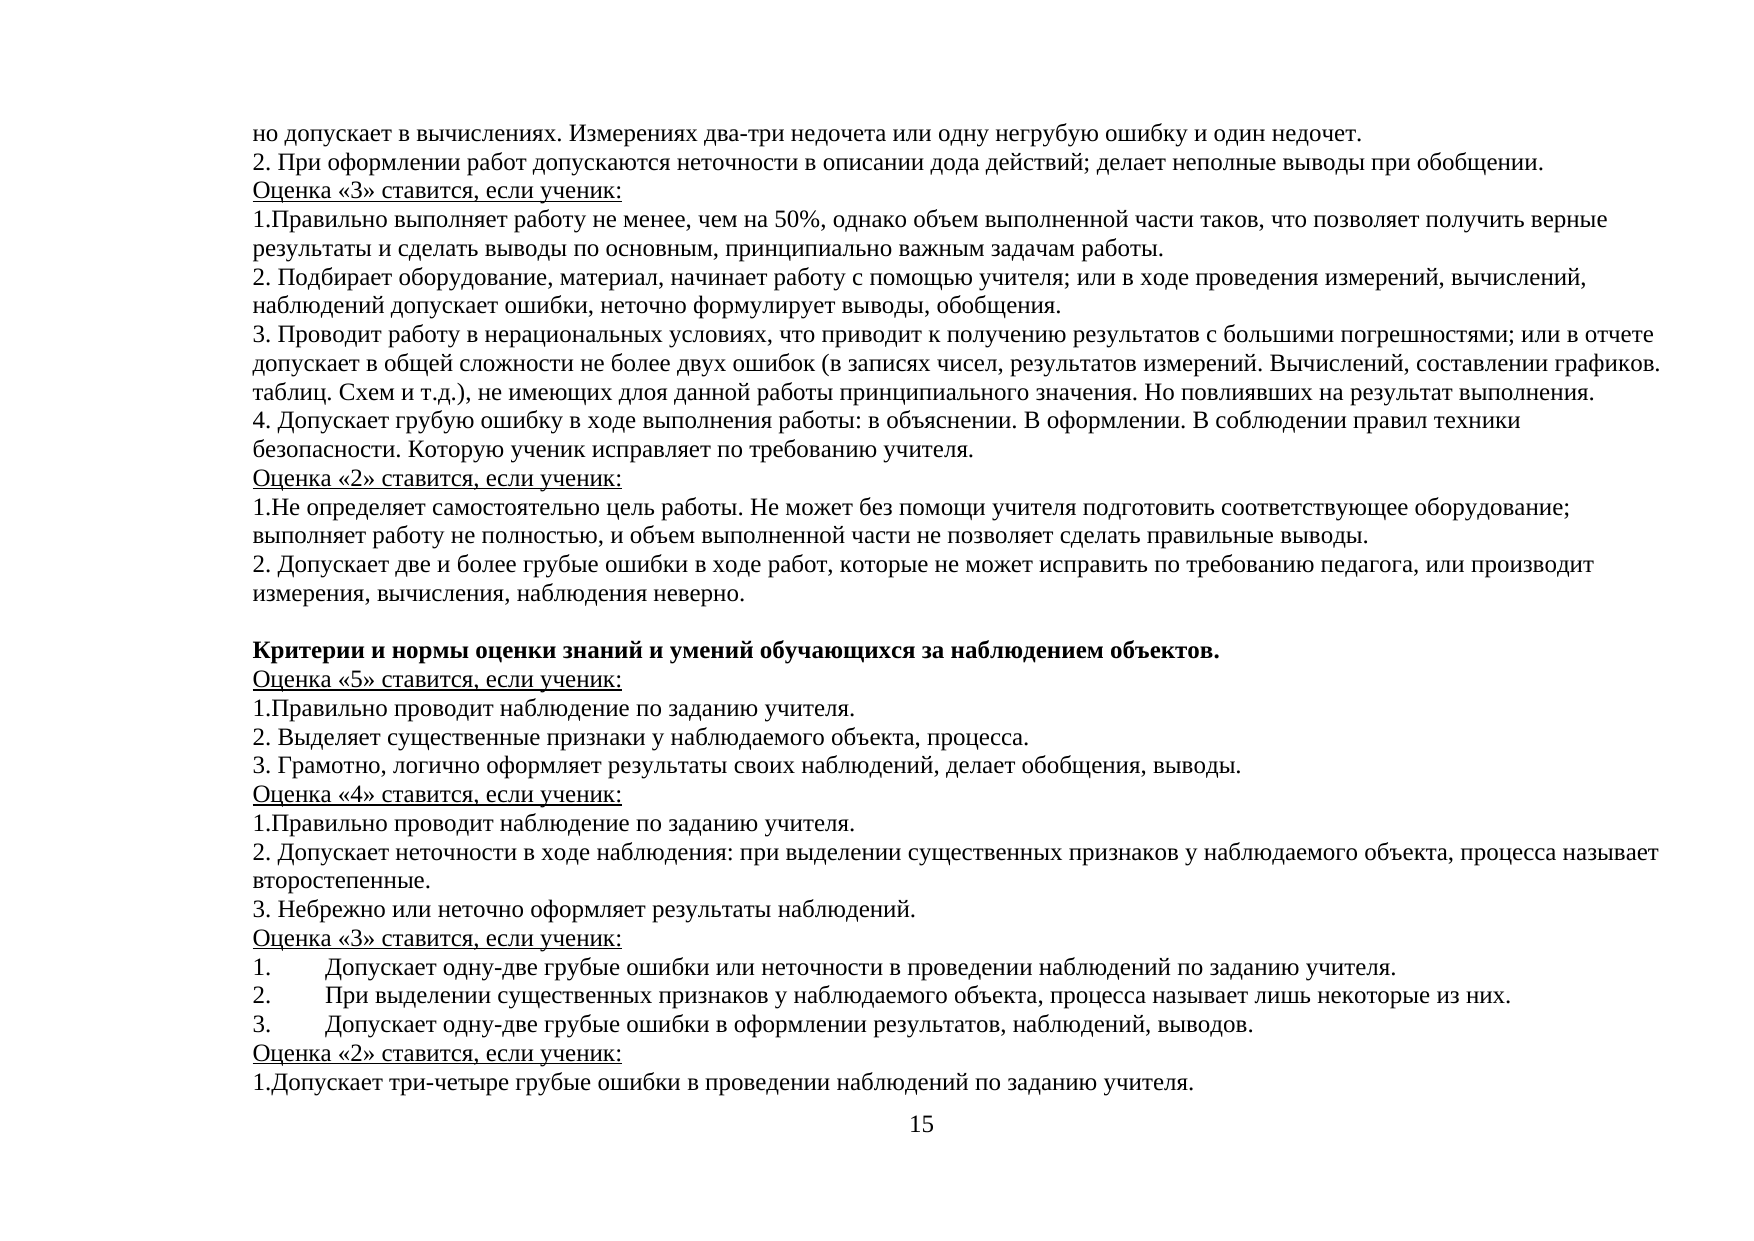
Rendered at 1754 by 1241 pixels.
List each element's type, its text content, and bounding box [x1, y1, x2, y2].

list Оценка «4» ставится, если ученик: [252, 779, 1665, 808]
list 3. Небрежно или неточно оформляет результаты наблюдений. [252, 894, 1665, 923]
list 2. При оформлении работ допускаются неточности в описании дода действий; делает неполные выводы при обобщении. [252, 147, 1665, 176]
list 1.Не определяет самостоятельно цель работы. Не может без помощи учителя подготовить соответствующее оборудование; выполняет работу не полностью, и объем выполненной части не позволяет сделать правильные выводы. [252, 492, 1665, 549]
list Оценка «3» ставится, если ученик: [252, 176, 1665, 204]
list Оценка «5» ставится, если ученик: [252, 664, 1665, 693]
list При выделении существенных признаков у наблюдаемого объекта, процесса называет лишь некоторые из них. [252, 981, 1665, 1009]
list 2. Выделяет существенные признаки у наблюдаемого объекта, процесса. [252, 722, 1665, 751]
list Оценка «3» ставится, если ученик: [252, 923, 1665, 952]
list 2. Подбирает оборудование, материал, начинает работу с помощью учителя; или в ходе проведения измерений, вычислений, наблюдений допускает ошибки, неточно формулирует выводы, обобщения. [252, 262, 1665, 319]
list 2. Допускает неточности в ходе наблюдения: при выделении существенных признаков у наблюдаемого объекта, процесса называет второстепенные. [252, 837, 1665, 894]
list Критерии и нормы оценки знаний и умений обучающихся за наблюдением объектов. [252, 636, 1665, 664]
list 1.Правильно проводит наблюдение по заданию учителя. [252, 808, 1665, 837]
list 1.Допускает три-четыре грубые ошибки в проведении наблюдений по заданию учителя. [252, 1067, 1665, 1096]
list Оценка «2» ставится, если ученик: [252, 463, 1665, 492]
list Допускает одну-две грубые ошибки или неточности в проведении наблюдений по заданию учителя. [252, 952, 1665, 981]
list 2. Допускает две и более грубые ошибки в ходе работ, которые не может исправить по требованию педагога, или производит измерения, вычисления, наблюдения неверно. [252, 549, 1665, 607]
list Допускает одну-две грубые ошибки в оформлении результатов, наблюдений, выводов. [252, 1009, 1665, 1038]
list 1.Правильно выполняет работу не менее, чем на 50%, однако объем выполненной части таков, что позволяет получить верные результаты и сделать выводы по основным, принципиально важным задачам работы. [252, 204, 1665, 262]
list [252, 118, 1665, 147]
list 3. Проводит работу в нерациональных условиях, что приводит к получению результатов с большими погрешностями; или в отчете допускает в общей сложности не более двух ошибок (в записях чисел, результатов измерений. Вычислений, составлении графиков. таблиц. Схем и т.д.), не имеющих длоя данной работы принципиального значения. Но повлиявших на результат выполнения. [252, 319, 1665, 406]
list 1.Правильно проводит наблюдение по заданию учителя. [252, 693, 1665, 722]
list 3. Грамотно, логично оформляет результаты своих наблюдений, делает обобщения, выводы. [252, 751, 1665, 779]
list Оценка «2» ставится, если ученик: [252, 1038, 1665, 1067]
list 4. Допускает грубую ошибку в ходе выполнения работы: в объяснении. В оформлении. В соблюдении правил техники безопасности. Которую ученик исправляет по требованию учителя. [252, 406, 1665, 463]
